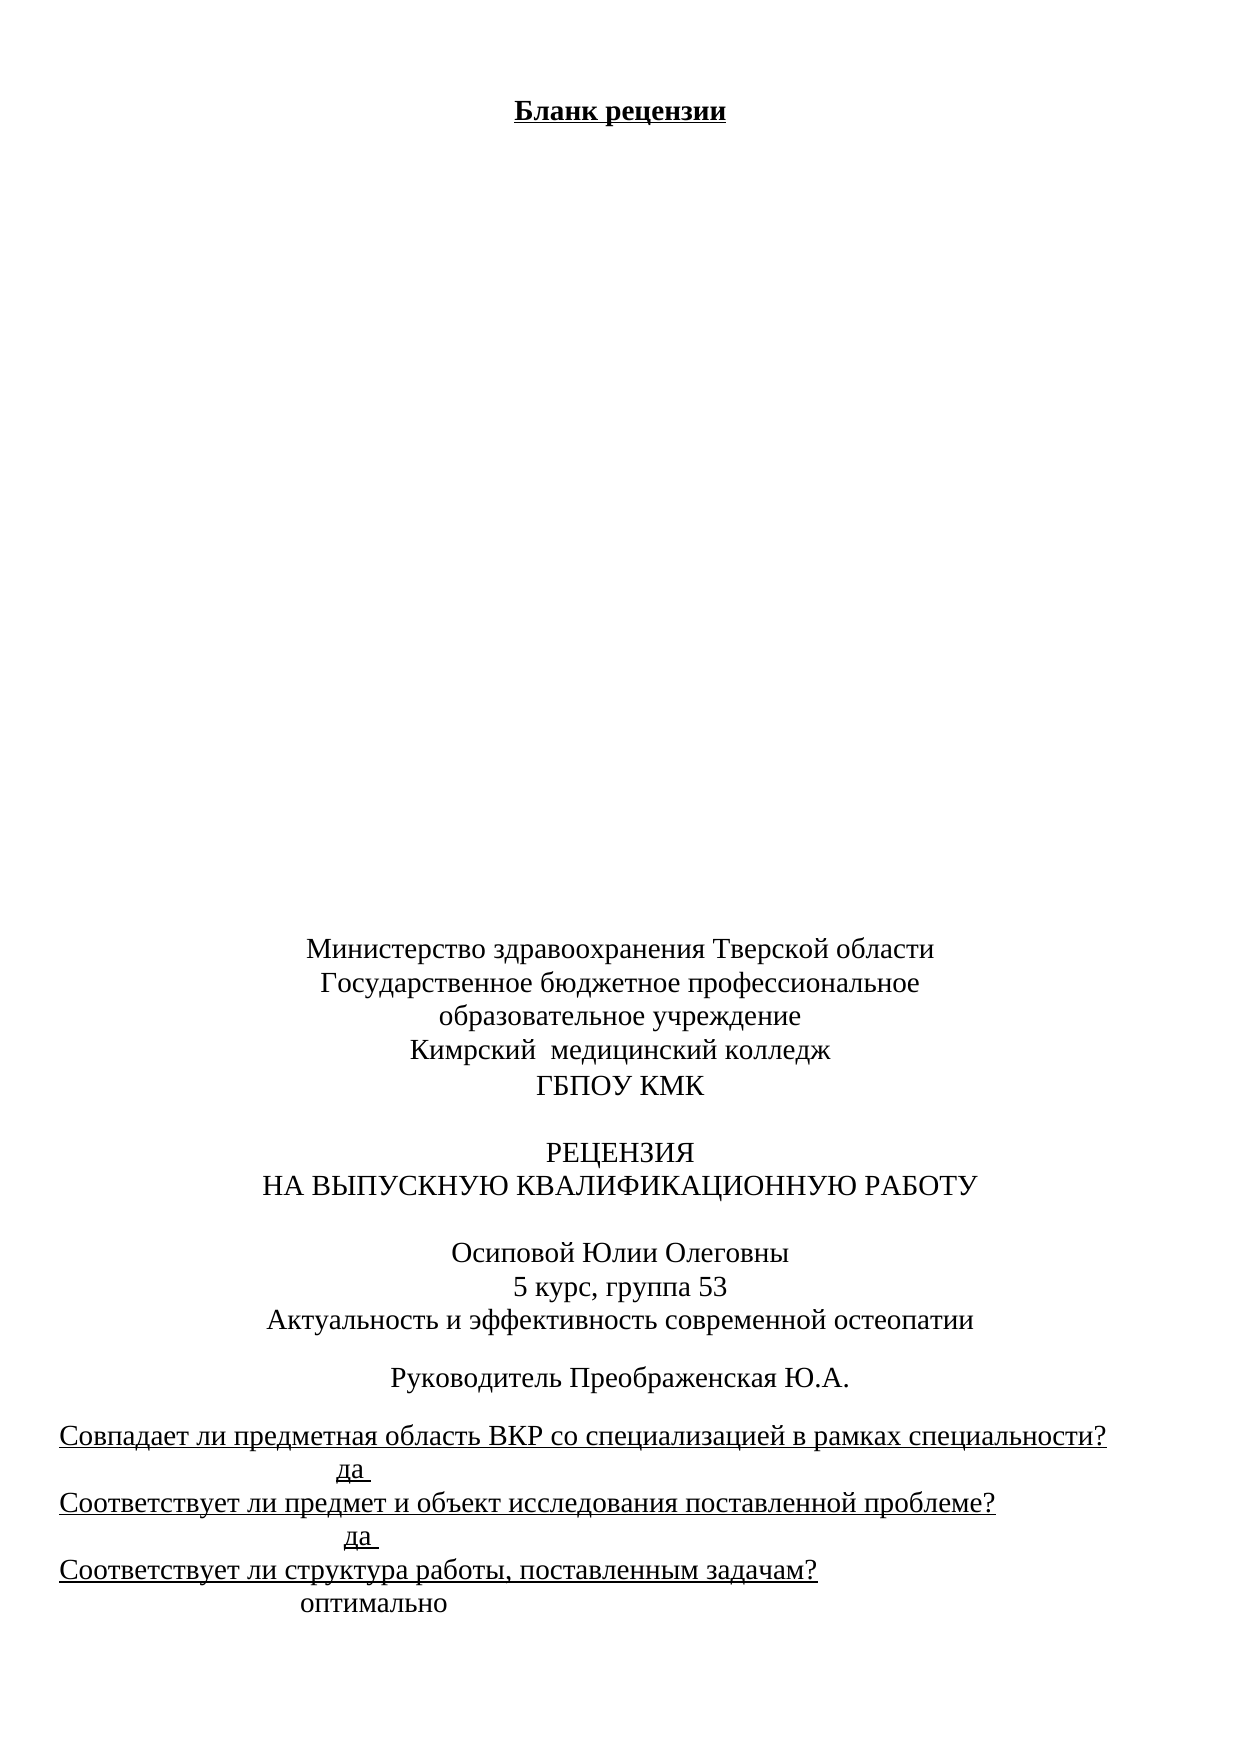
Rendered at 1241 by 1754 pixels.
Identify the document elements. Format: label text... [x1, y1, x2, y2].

text НА ВЫПУСКНУЮ КВАЛИФИКАЦИОННУЮ РАБОТУ [59, 1168, 1181, 1202]
text РЕЦЕНЗИЯ [59, 1135, 1181, 1168]
text ГБПОУ КМК [59, 1065, 1181, 1101]
text Бланк рецензии [59, 93, 1181, 126]
text Министерство здравоохранения Тверской области [59, 931, 1181, 965]
text Соответствует ли структура работы, поставленным задачам? [59, 1552, 1181, 1585]
text Соответствует ли предмет и объект исследования поставленной проблеме? [59, 1485, 1181, 1518]
text Кимрский медицинский колледж [59, 1032, 1181, 1065]
text да [59, 1518, 1181, 1552]
text 5 курс, группа 53 [59, 1269, 1181, 1302]
text Осиповой Юлии Олеговны [59, 1235, 1181, 1269]
text Государственное бюджетное профессиональное [59, 965, 1181, 998]
text Руководитель Преображенская Ю.А. [59, 1360, 1181, 1394]
text оптимально [59, 1585, 1181, 1619]
text Актуальность и эффективность современной остеопатии [59, 1302, 1181, 1336]
text образовательное учреждение [59, 998, 1181, 1032]
text да [59, 1451, 1181, 1485]
text Совпадает ли предметная область ВКР со специализацией в рамках специальности? [59, 1418, 1181, 1451]
